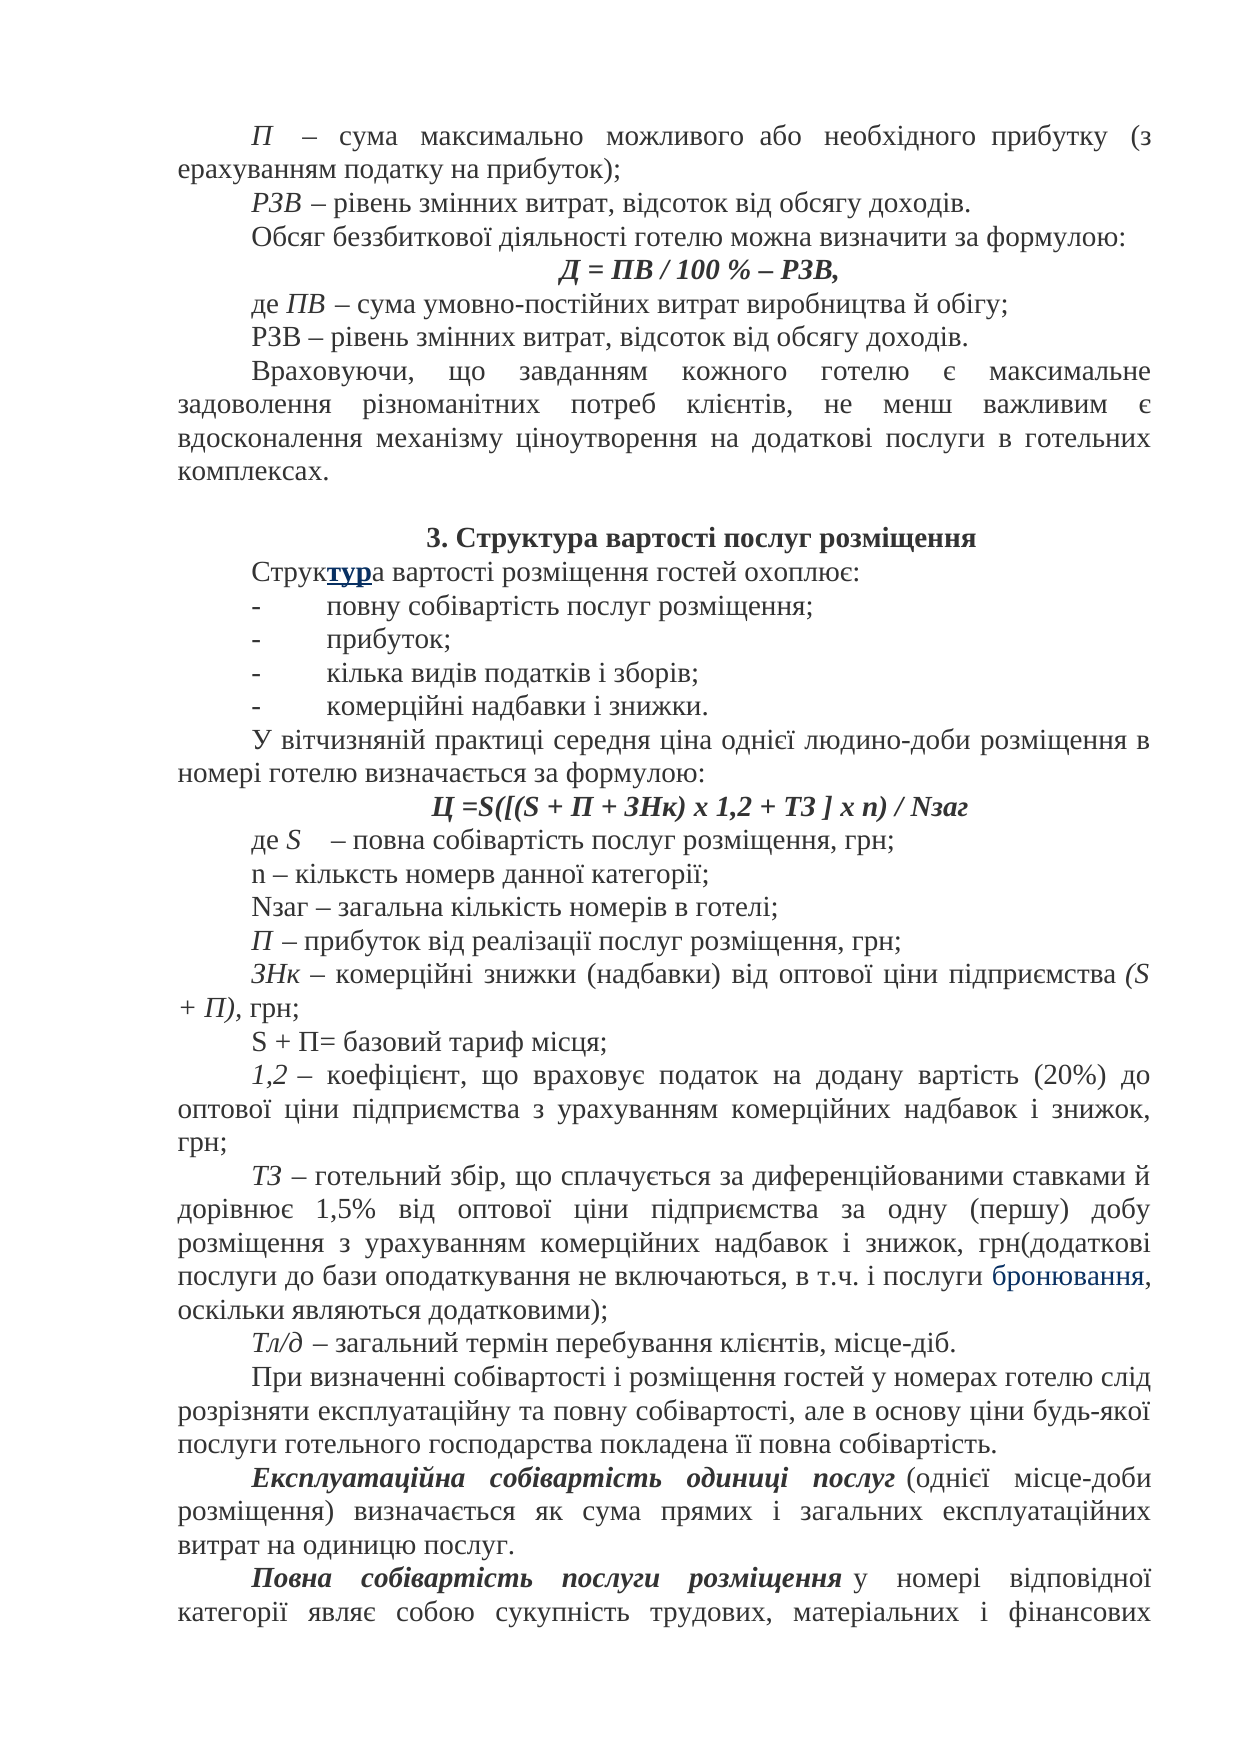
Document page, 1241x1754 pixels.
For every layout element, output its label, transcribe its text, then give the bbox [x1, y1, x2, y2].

text - комерційні надбавки і знижки. [177, 688, 1152, 722]
text ТЗ – готельний збір, що сплачується за диференційованими ставками й дорівнює 1,5% від оптової ціни підприємства за одну (першу) добу розміщення з урахуванням комерційних надбавок і знижок, грн(додаткові послуги до бази оподаткування не включаються, в т.ч. і послуги бронювання, оскільки являються додатковими); [177, 1158, 1152, 1326]
text Структура вартості розміщення гостей охоплює: [177, 554, 1152, 588]
text де S – повна собівартість послуг розміщення, грн; [177, 822, 1152, 856]
text S + П= базовий тариф місця; [177, 1024, 1152, 1057]
text ЗНк – комерційні знижки (надбавки) від оптової ціни підприємства (S + П), грн; [177, 957, 1152, 1024]
text Ц =S([(S + П + ЗНк) х 1,2 + ТЗ ] х n) / Nзаг [177, 789, 1152, 822]
text РЗВ – рівень змінних витрат, відсоток від обсягу доходів. [177, 185, 1152, 219]
text - повну собівартість послуг розміщення; [177, 588, 1152, 621]
text Nзаг – загальна кількість номерів в готелі; [177, 889, 1152, 923]
text Враховуючи, що завданням кожного готелю є максимальне задоволення різноманітних потреб клієнтів, не менш важливим є вдосконалення механізму ціноутворення на додаткові послуги в готельних комплексах. [177, 353, 1152, 487]
text - кілька видів податків і зборів; [177, 655, 1152, 688]
text де ПВ – сума умовно-постійних витрат виробництва й обігу; [177, 286, 1152, 319]
text - прибуток; [177, 621, 1152, 655]
text 1,2 – коефіцієнт, що враховує податок на додану вартість (20%) до оптової ціни підприємства з урахуванням комерційних надбавок і знижок, грн; [177, 1057, 1152, 1158]
text П – сума максимально можливого або необхідного прибутку (з eрахуванням податку на прибуток); [177, 118, 1152, 185]
text Д = ПВ / 100 % – РЗВ, [177, 252, 1152, 286]
text Обсяг беззбиткової діяльності готелю можна визначити за формулою: [177, 219, 1152, 252]
text РЗВ – рівень змінних витрат, відсоток від обсягу доходів. [177, 319, 1152, 353]
text Експлуатаційна собівартість одиниці послуг (однієї місце-доби розміщення) визначається як сума прямих і загальних експлуатаційних витрат на одиницю послуг. [177, 1460, 1152, 1560]
text Тл/д – загальний термін перебування клієнтів, місце-діб. [177, 1326, 1152, 1359]
text П – прибуток від реалізації послуг розміщення, грн; [177, 923, 1152, 957]
text n – кільксть номерв данної категорії; [177, 856, 1152, 889]
text При визначенні собівартості і розміщення гостей у номерах готелю слід розрізняти експлуатаційну та повну собівартості, але в основу ціни будь-якої послуги готельного господарства покладена її повна собівартість. [177, 1359, 1152, 1460]
subtitle 3. Структура вартості послуг розміщення [177, 521, 1152, 554]
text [177, 1560, 1152, 1627]
text У вітчизняній практиці середня ціна однієї людино-доби розміщення в номері готелю визначається за формулою: [177, 722, 1152, 789]
